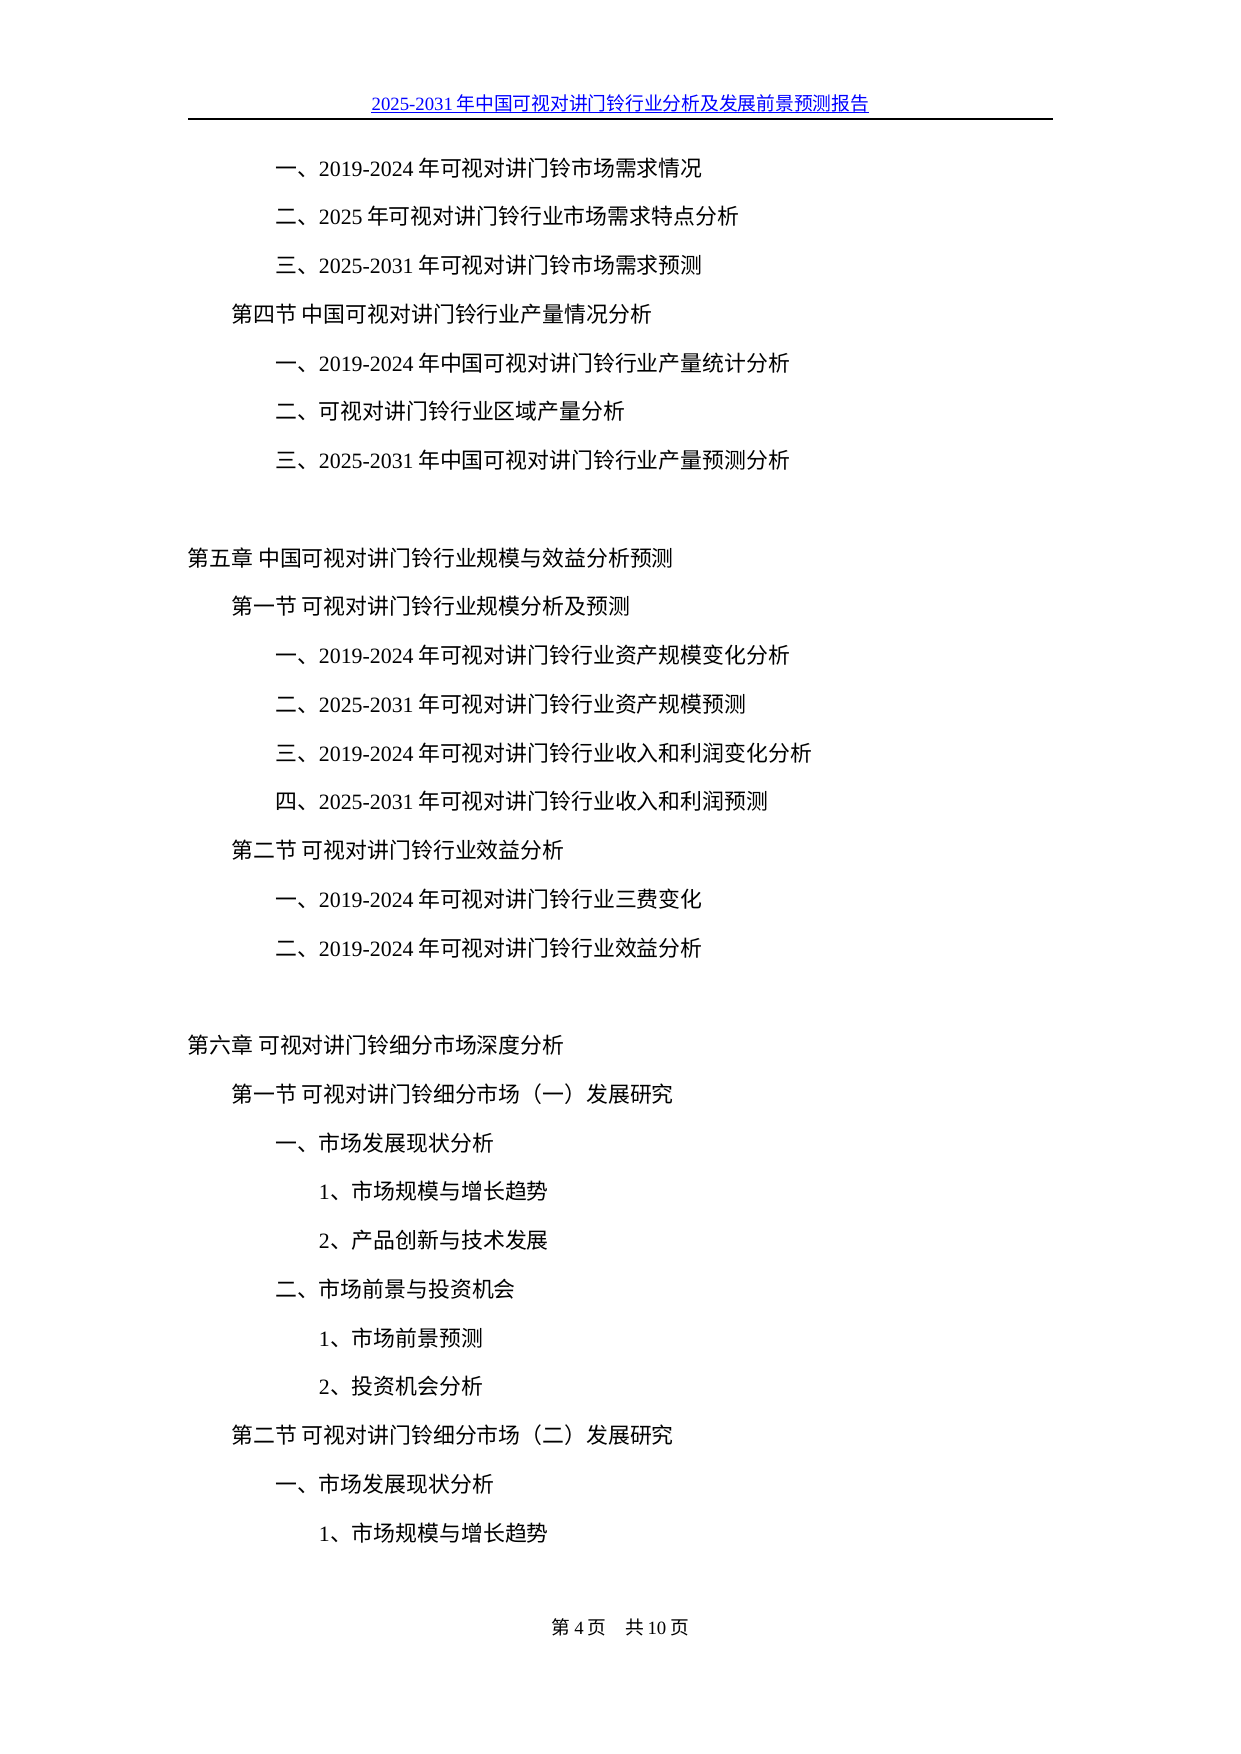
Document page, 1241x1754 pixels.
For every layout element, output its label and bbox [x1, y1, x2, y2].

text [187, 150, 1053, 1548]
